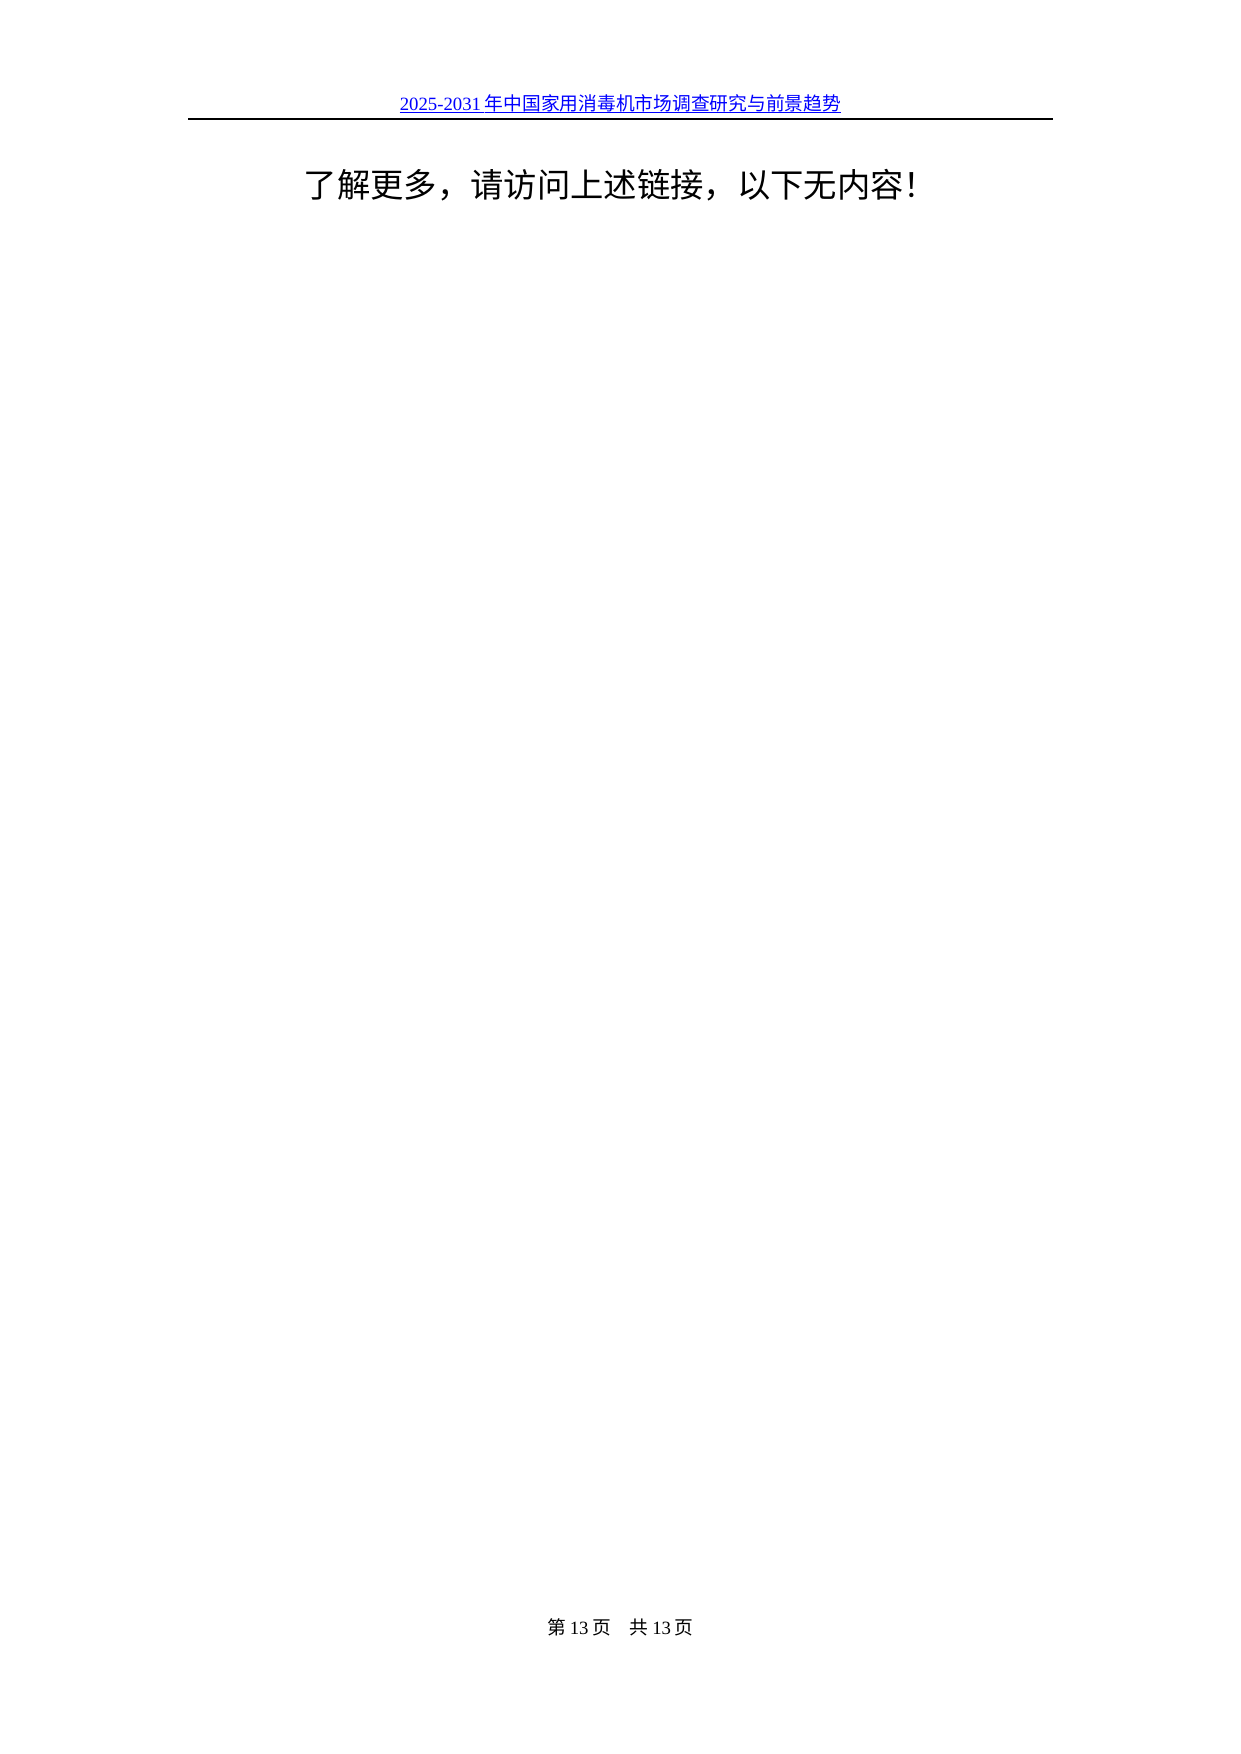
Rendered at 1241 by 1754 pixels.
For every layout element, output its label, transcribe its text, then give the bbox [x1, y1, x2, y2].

title 了解更多，请访问上述链接，以下无内容！ [187, 150, 1053, 215]
